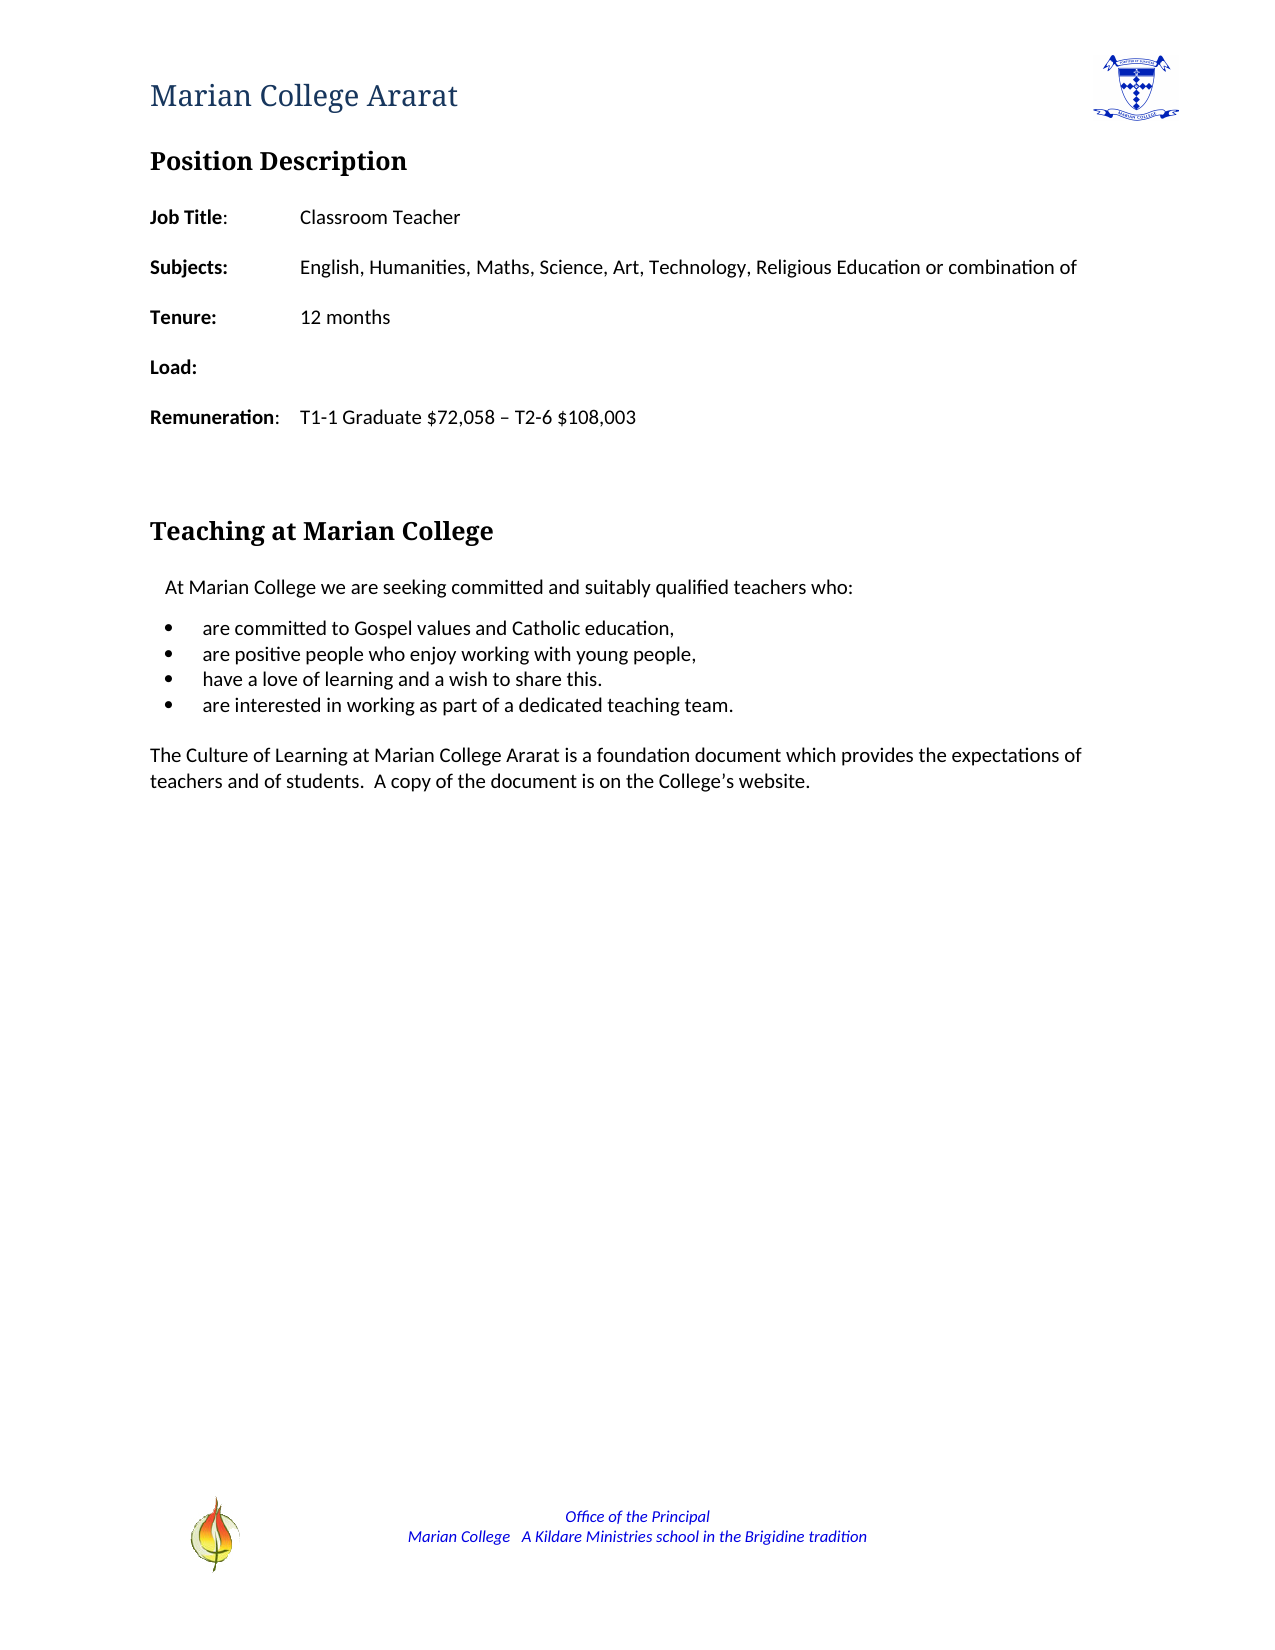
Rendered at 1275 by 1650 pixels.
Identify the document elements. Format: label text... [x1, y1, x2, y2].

text The Culture of Learning at Marian College Ararat is a foundation document which provides the expectations of teachers and of students. A copy of the document is on the College’s website. [150, 743, 1125, 793]
text Position Description [150, 144, 1125, 178]
list are interested in working as part of a dedicated teaching team. [165, 692, 1125, 717]
list are committed to Gospel values and Catholic education, [165, 616, 1125, 641]
text At Marian College we are seeking committed and suitably qualified teachers who: [165, 574, 1121, 599]
list have a love of learning and a wish to share this. [165, 666, 1125, 692]
list are positive people who enjoy working with young people, [165, 641, 1125, 666]
text Teaching at Marian College [150, 514, 1125, 548]
text Job Title: Classroom Teacher [150, 204, 1125, 229]
text Subjects: English, Humanities, Maths, Science, Art, Technology, Religious Education or combination of [150, 254, 1125, 279]
picture [1093, 55, 1179, 121]
text Tenure: 12 months [150, 304, 1125, 329]
text Remuneration: T1-1 Graduate $72,058 – T2-6 $108,003 [150, 404, 1125, 429]
text Load: [150, 354, 1125, 379]
picture [190, 1496, 241, 1574]
